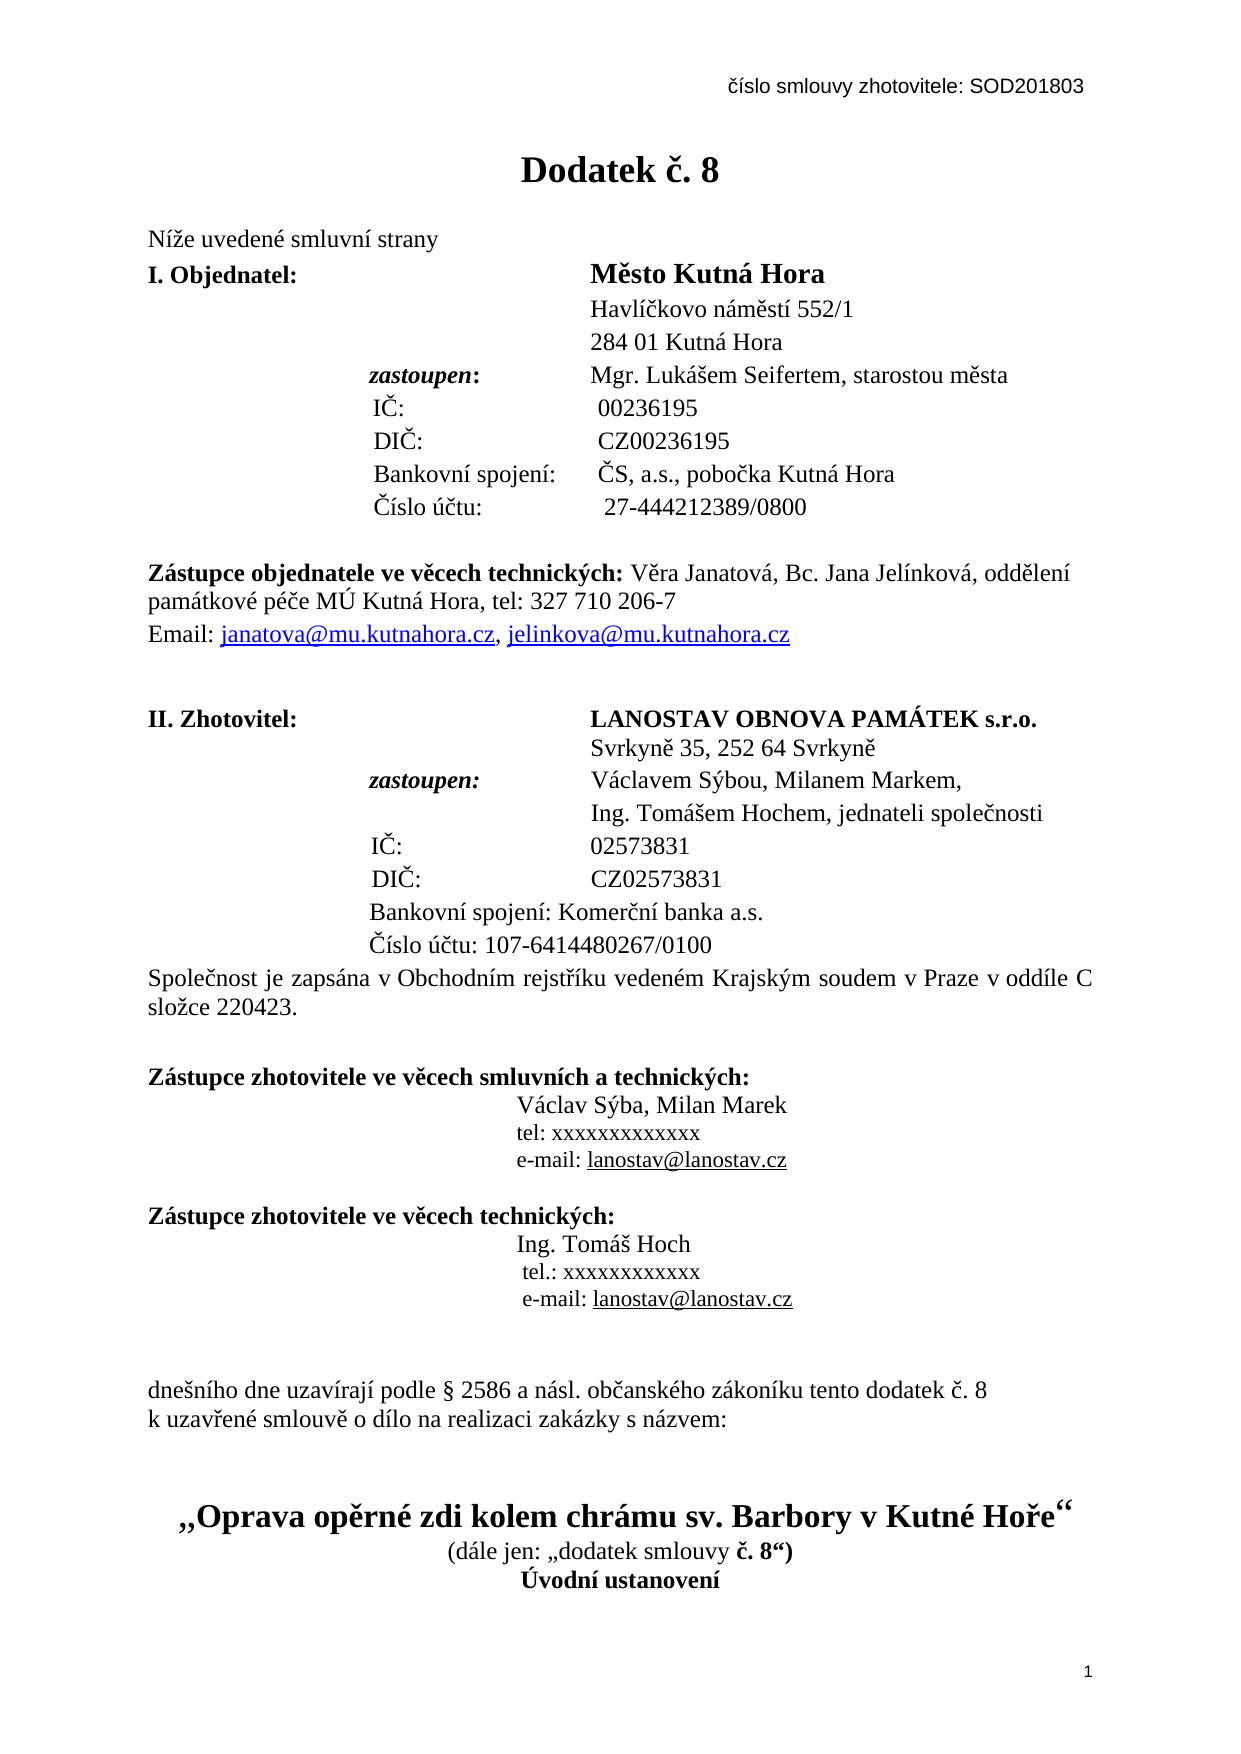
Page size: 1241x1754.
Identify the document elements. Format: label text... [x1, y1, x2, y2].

text I. Objednatel: Město Kutná Hora [148, 257, 1093, 290]
text Společnost je zapsána v Obchodním rejstříku vedeném Krajským soudem v Praze v oddíle C složce 220423. [148, 963, 1093, 1021]
text Bankovní spojení: ČS, a.s., pobočka Kutná Hora [148, 459, 1093, 488]
text Dodatek č. 8 [148, 148, 1093, 191]
text Email: janatova@mu.kutnahora.cz, jelinkova@mu.kutnahora.cz [148, 619, 1093, 648]
text Zástupce zhotovitele ve věcech smluvních a technických: [148, 1062, 1093, 1091]
text zastoupen: Mgr. Lukášem Seifertem, starostou města [148, 360, 1093, 389]
text IČ: 02573831 [148, 831, 1093, 860]
text Václav Sýba, Milan Marek [443, 1091, 1093, 1119]
text Číslo účtu: 107-6414480267/0100 [148, 930, 1093, 959]
text Ing. Tomášem Hochem, jednateli společnosti [148, 798, 1093, 827]
text 284 01 Kutná Hora [148, 327, 1093, 356]
text Ing. Tomáš Hoch [516, 1229, 1093, 1258]
text Svrkyně 35, 252 64 Svrkyně [148, 733, 1093, 761]
text II. Zhotovitel: LANOSTAV OBNOVA PAMÁTEK s.r.o. [148, 704, 1093, 733]
text Úvodní ustanovení [148, 1565, 1093, 1594]
text Číslo účtu: 27-444212389/0800 [148, 492, 1093, 521]
text IČ: 00236195 [148, 393, 1093, 422]
text tel.: xxxxxxxxxxxx [148, 1258, 1093, 1285]
text Bankovní spojení: Komerční banka a.s. [148, 897, 1093, 926]
text Níže uvedené smluvní strany [148, 224, 1093, 252]
text Zástupce zhotovitele ve věcech technických: [148, 1201, 1093, 1229]
text zastoupen: Václavem Sýbou, Milanem Markem, [148, 766, 1093, 794]
text tel: xxxxxxxxxxxxx [443, 1119, 1093, 1146]
text Zástupce objednatele ve věcech technických: Věra Janatová, Bc. Jana Jelínková, oddělení památkové péče MÚ Kutná Hora, tel: 327 710 206-7 [148, 558, 1093, 615]
text e-mail: lanostav@lanostav.cz [443, 1146, 1093, 1172]
text DIČ: CZ00236195 [148, 426, 1093, 455]
text (dále jen: „dodatek smlouvy č. 8“) [148, 1536, 1093, 1565]
text DIČ: CZ02573831 [148, 864, 1093, 893]
text Havlíčkovo náměstí 552/1 [148, 294, 1093, 323]
text dnešního dne uzavírají podle § násl. občanského zákoníku tento dodatek č. 8 k uzavřené smlouvě o dílo na realizaci zakázky s názvem: [148, 1375, 1093, 1433]
text „Oprava opěrné zdi kolem chrámu sv. Barbory v Kutné Hoře“ [148, 1488, 1093, 1536]
text e-mail: lanostav@lanostav.cz [148, 1285, 1093, 1311]
